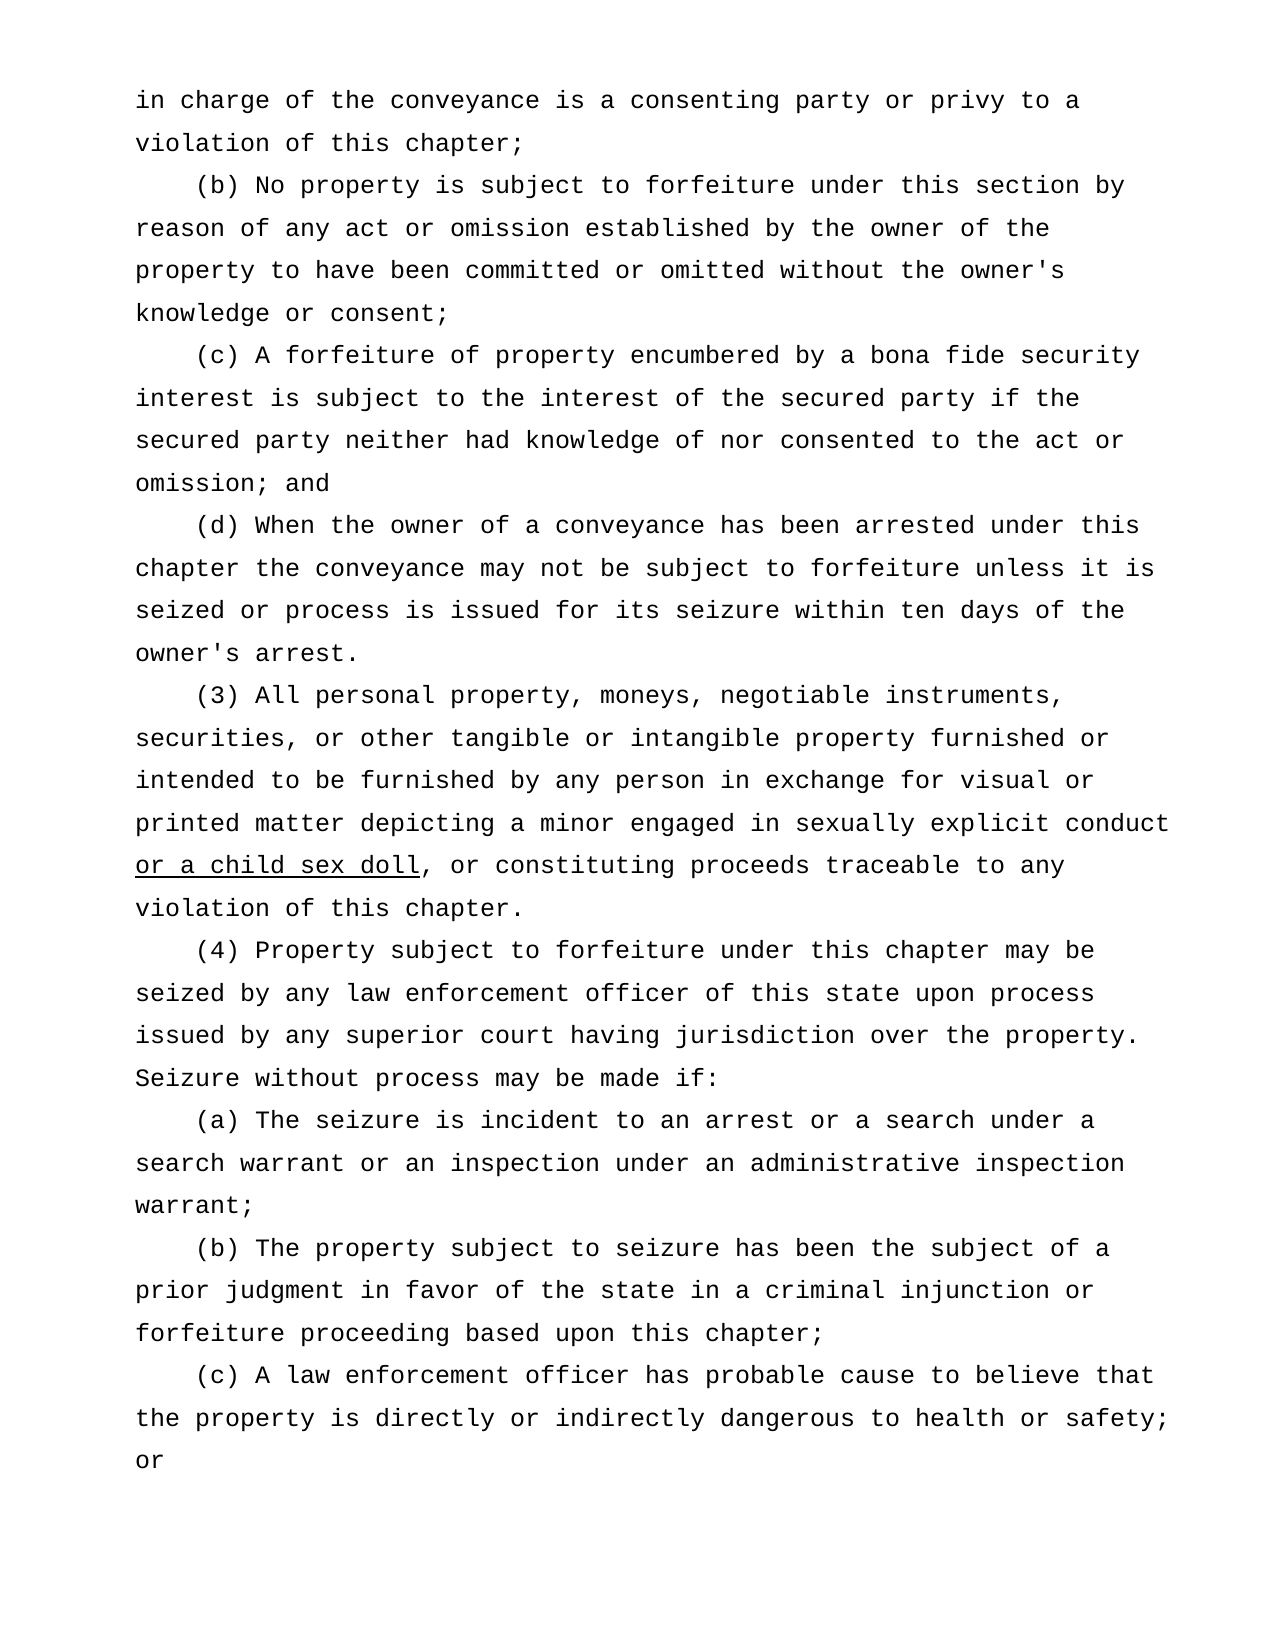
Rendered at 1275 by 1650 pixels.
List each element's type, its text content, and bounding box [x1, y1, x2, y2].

text (b) No property is subject to forfeiture under this section by reason of any act or omission established by the owner of the property to have been committed or omitted without the owner's knowledge or consent; [135, 160, 1170, 330]
text (b) The property subject to seizure has been the subject of a prior judgment in favor of the state in a criminal injunction or forfeiture proceeding based upon this chapter; [135, 1222, 1170, 1350]
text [135, 75, 1170, 160]
text (c) A law enforcement officer has probable cause to believe that the property is directly or indirectly dangerous to health or safety; or [135, 1350, 1170, 1477]
text (c) A forfeiture of property encumbered by a bona fide security interest is subject to the interest of the secured party if the secured party neither had knowledge of nor consented to the act or omission; and [135, 330, 1170, 500]
text (d) When the owner of a conveyance has been arrested under this chapter the conveyance may not be subject to forfeiture unless it is seized or process is issued for its seizure within ten days of the owner's arrest. [135, 500, 1170, 670]
text (3) All personal property, moneys, negotiable instruments, securities, or other tangible or intangible property furnished or intended to be furnished by any person in exchange for visual or printed matter depicting a minor engaged in sexually explicit conduct or a child sex doll, or constituting proceeds traceable to any violation of this chapter. [135, 670, 1170, 925]
text (4) Property subject to forfeiture under this chapter may be seized by any law enforcement officer of this state upon process issued by any superior court having jurisdiction over the property. Seizure without process may be made if: [135, 925, 1170, 1095]
text (a) The seizure is incident to an arrest or a search under a search warrant or an inspection under an administrative inspection warrant; [135, 1095, 1170, 1222]
